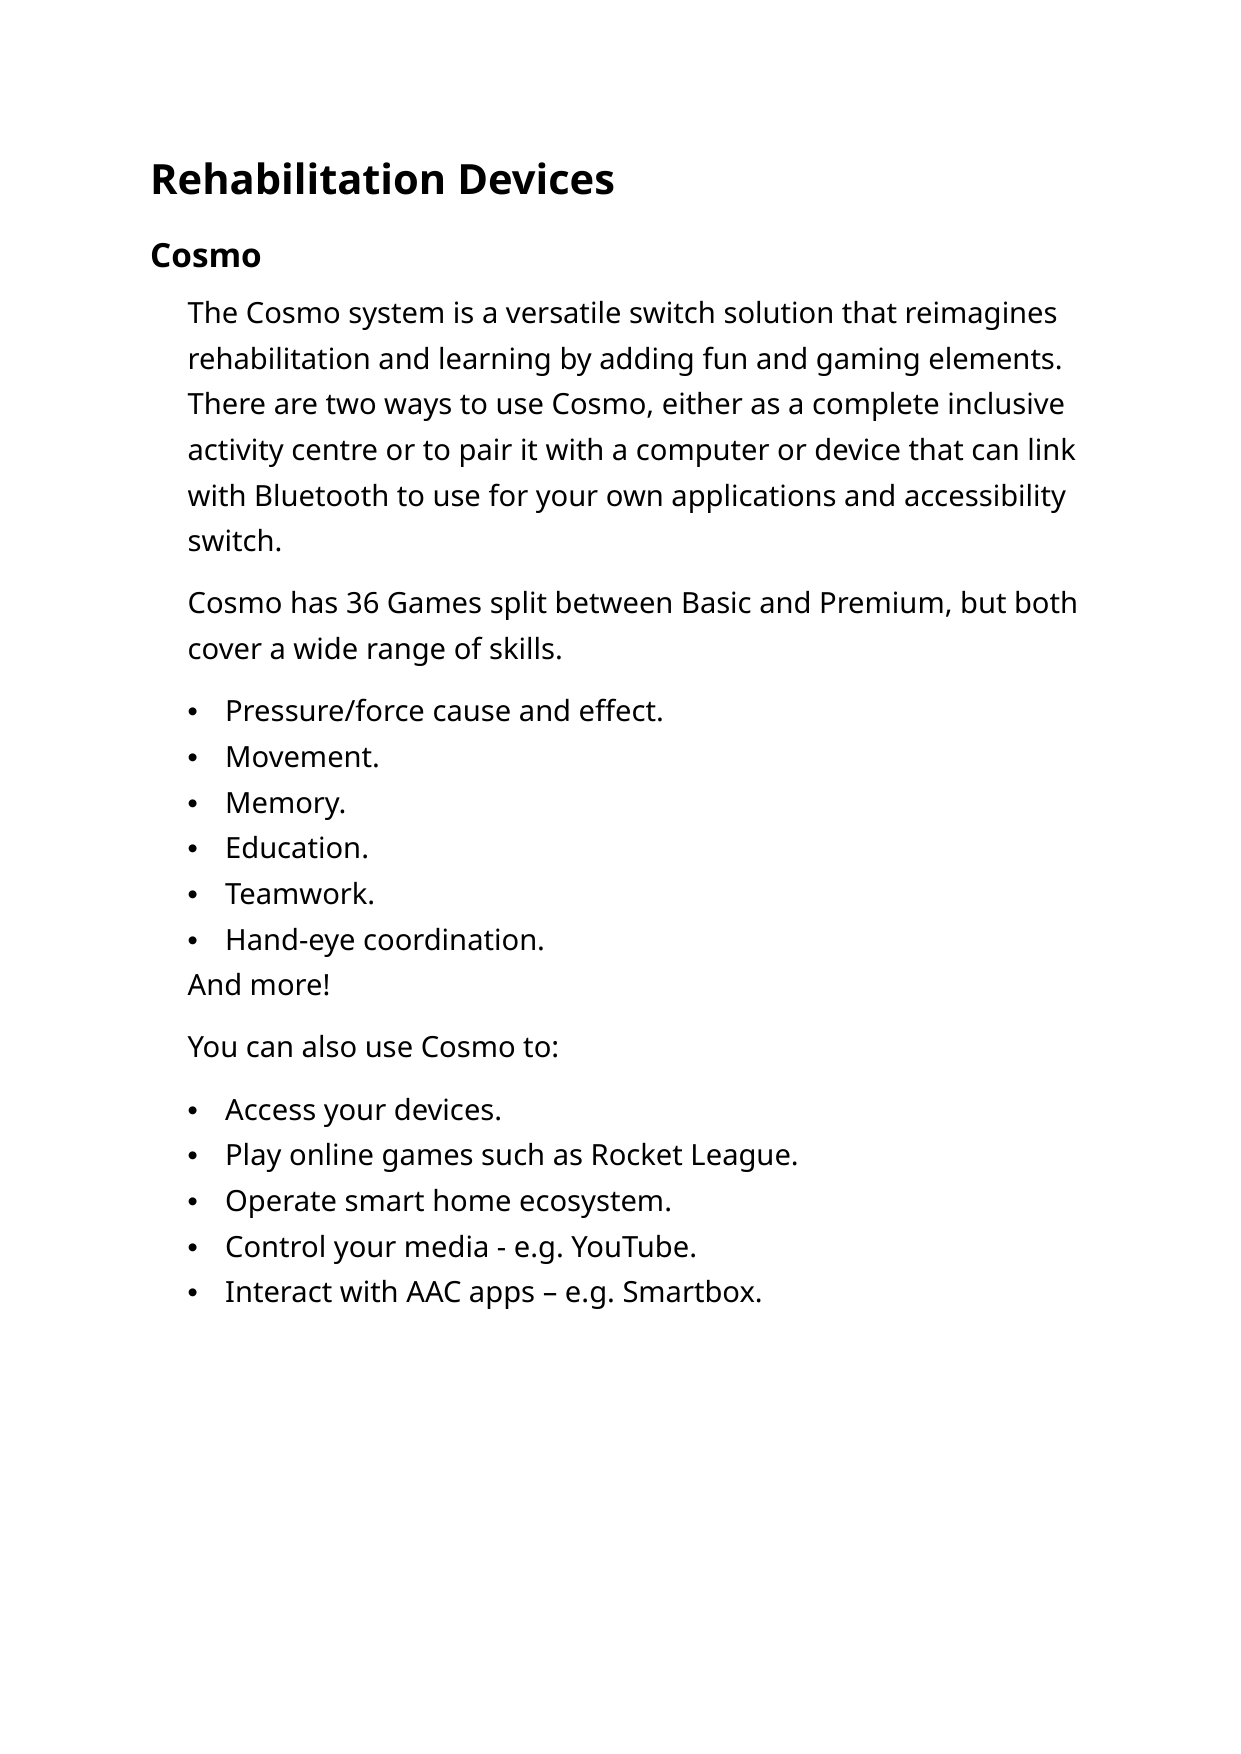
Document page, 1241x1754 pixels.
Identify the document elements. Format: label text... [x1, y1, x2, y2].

list Teamwork. [187, 873, 1090, 913]
text Cosmo has 36 Games split between Basic and Premium, but both cover a wide range of skills. [187, 583, 1090, 668]
list Interact with AAC apps – e.g. Smartbox. [187, 1272, 1090, 1311]
list Operate smart home ecosystem. [187, 1180, 1090, 1220]
subtitle Rehabilitation Devices [150, 150, 1090, 207]
subtitle Cosmo [150, 232, 1090, 277]
text And more! [187, 964, 1090, 1004]
text The Cosmo system is a versatile switch solution that reimagines rehabilitation and learning by adding fun and gaming elements. There are two ways to use Cosmo, either as a complete inclusive activity centre or to pair it with a computer or device that can link with Bluetooth to use for your own applications and accessibility switch. [187, 292, 1090, 560]
list Education. [187, 828, 1090, 867]
list Movement. [187, 736, 1090, 776]
list Hand-eye coordination. [187, 919, 1090, 958]
list Access your devices. [187, 1089, 1090, 1129]
list Memory. [187, 782, 1090, 822]
text You can also use Cosmo to: [187, 1027, 1090, 1066]
list Play online games such as Rocket League. [187, 1135, 1090, 1174]
list Pressure/force cause and effect. [187, 691, 1090, 730]
list Control your media - e.g. YouTube. [187, 1226, 1090, 1266]
